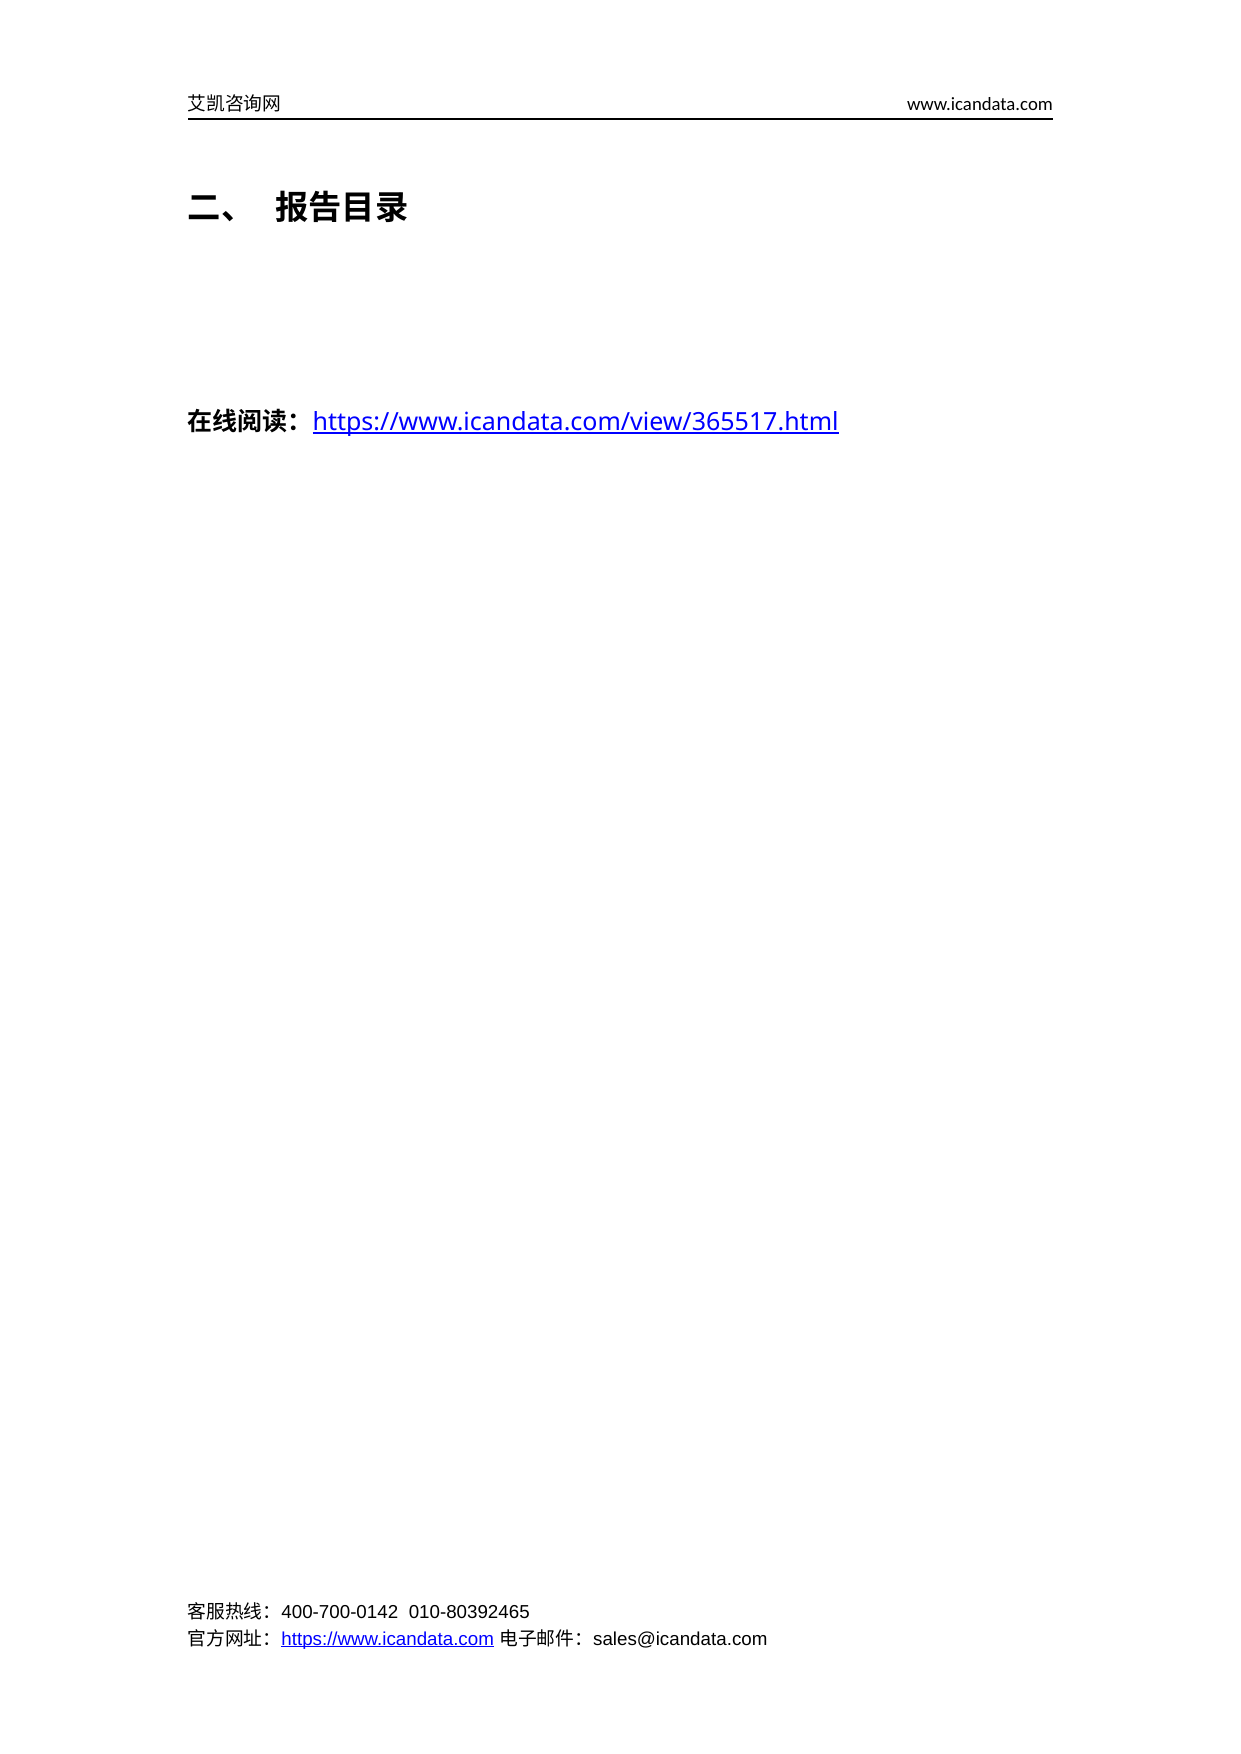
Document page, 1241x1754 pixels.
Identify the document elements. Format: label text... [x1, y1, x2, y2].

subtitle 报告目录 [187, 172, 1053, 237]
text 在线阅读：https://www.icandata.com/view/365517.html [187, 387, 1053, 452]
